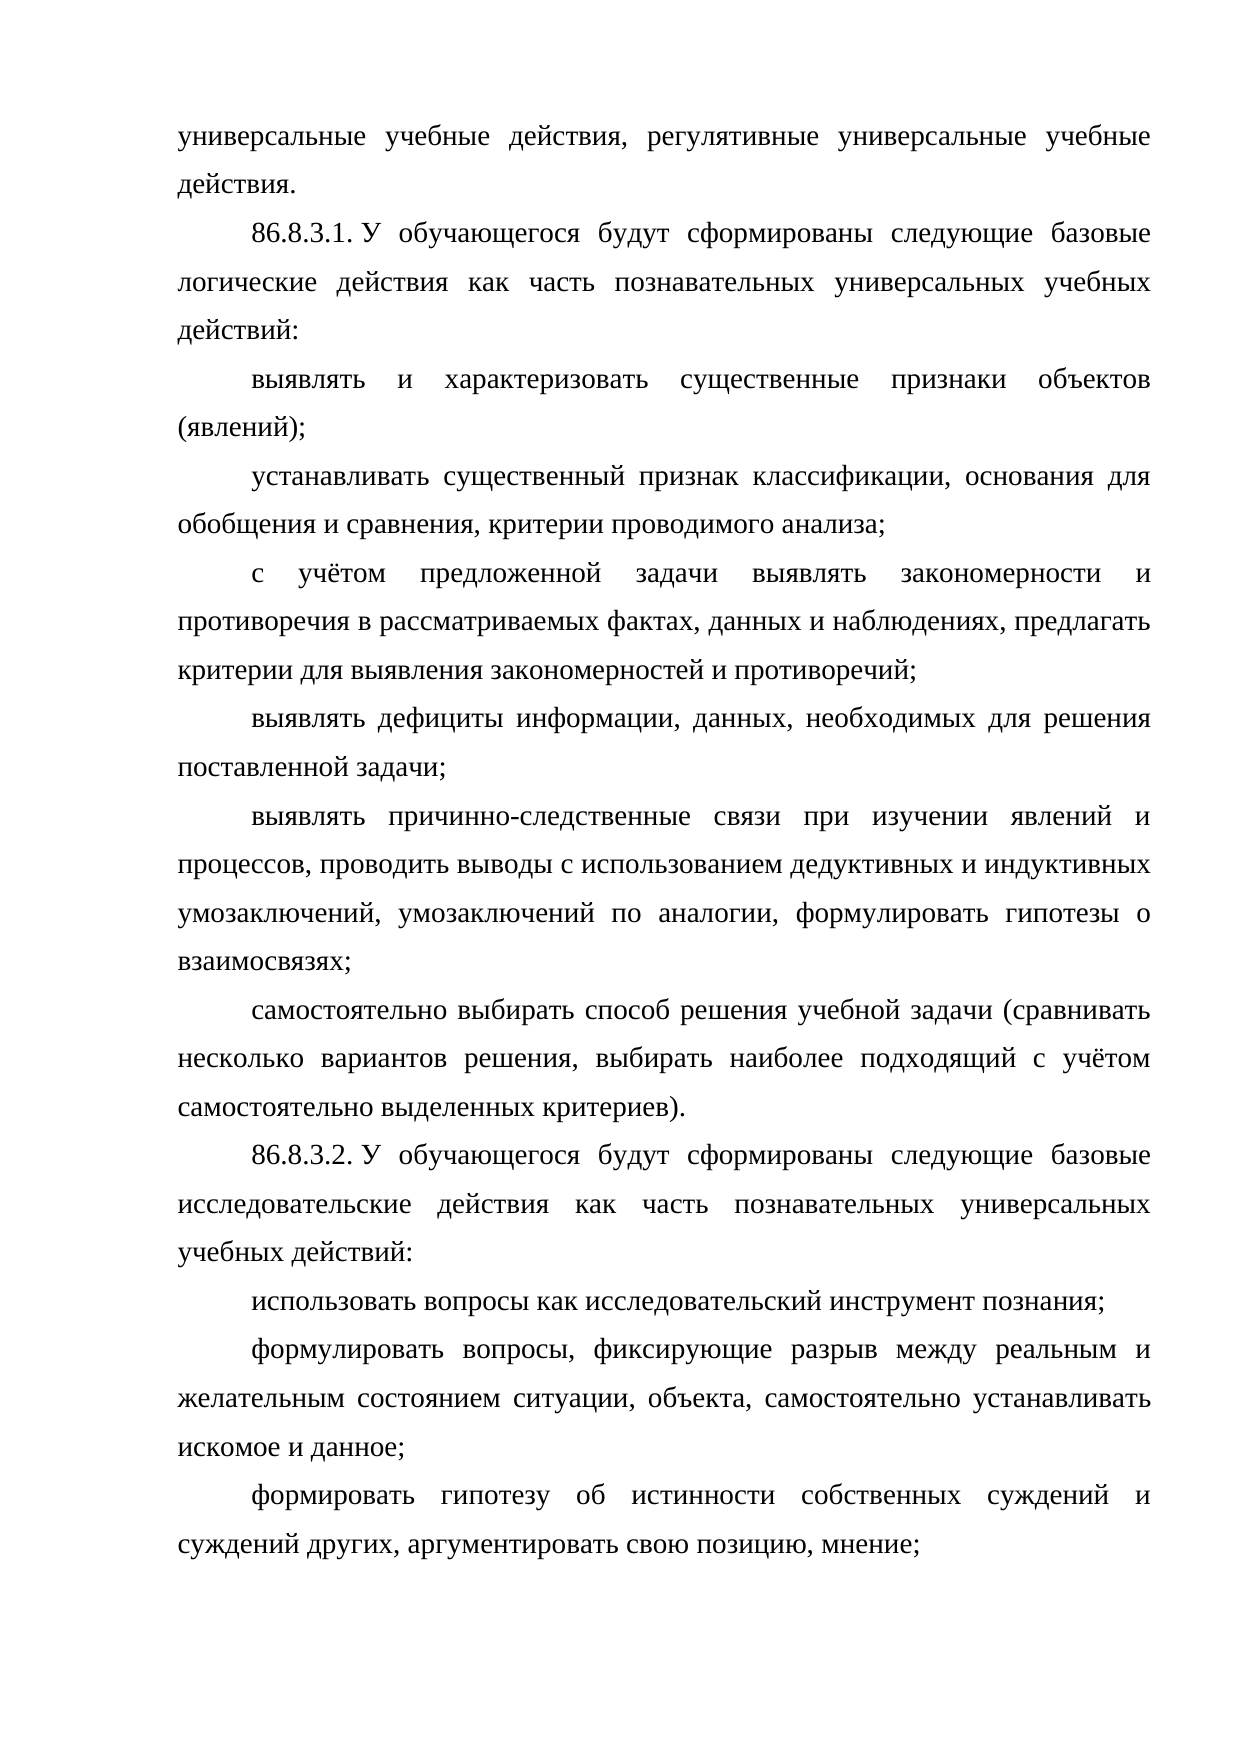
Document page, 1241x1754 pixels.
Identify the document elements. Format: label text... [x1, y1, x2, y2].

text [177, 118, 1152, 200]
text 86.8.3.1. У обучающегося будут сформированы следующие базовые логические действия как часть познавательных универсальных учебных действий: [177, 215, 1152, 346]
text формулировать вопросы, фиксирующие разрыв между реальным и желательным состоянием ситуации, объекта, самостоятельно устанавливать искомое и данное; [177, 1332, 1152, 1462]
text самостоятельно выбирать способ решения учебной задачи (сравнивать несколько вариантов решения, выбирать наиболее подходящий с учётом самостоятельно выделенных критериев). [177, 992, 1152, 1122]
text использовать вопросы как исследовательский инструмент познания; [177, 1283, 1152, 1317]
text с учётом предложенной задачи выявлять закономерности и противоречия в рассматриваемых фактах, данных и наблюдениях, предлагать критерии для выявления закономерностей и противоречий; [177, 555, 1152, 686]
text формировать гипотезу об истинности собственных суждений и суждений других, аргументировать свою позицию, мнение; [177, 1477, 1152, 1559]
text выявлять дефициты информации, данных, необходимых для решения поставленной задачи; [177, 701, 1152, 783]
text 86.8.3.2. У обучающегося будут сформированы следующие базовые исследовательские действия как часть познавательных универсальных учебных действий: [177, 1137, 1152, 1268]
text выявлять и характеризовать существенные признаки объектов (явлений); [177, 361, 1152, 443]
text выявлять причинно-следственные связи при изучении явлений и процессов, проводить выводы с использованием дедуктивных и индуктивных умозаключений, умозаключений по аналогии, формулировать гипотезы о взаимосвязях; [177, 798, 1152, 977]
text устанавливать существенный признак классификации, основания для обобщения и сравнения, критерии проводимого анализа; [177, 458, 1152, 540]
